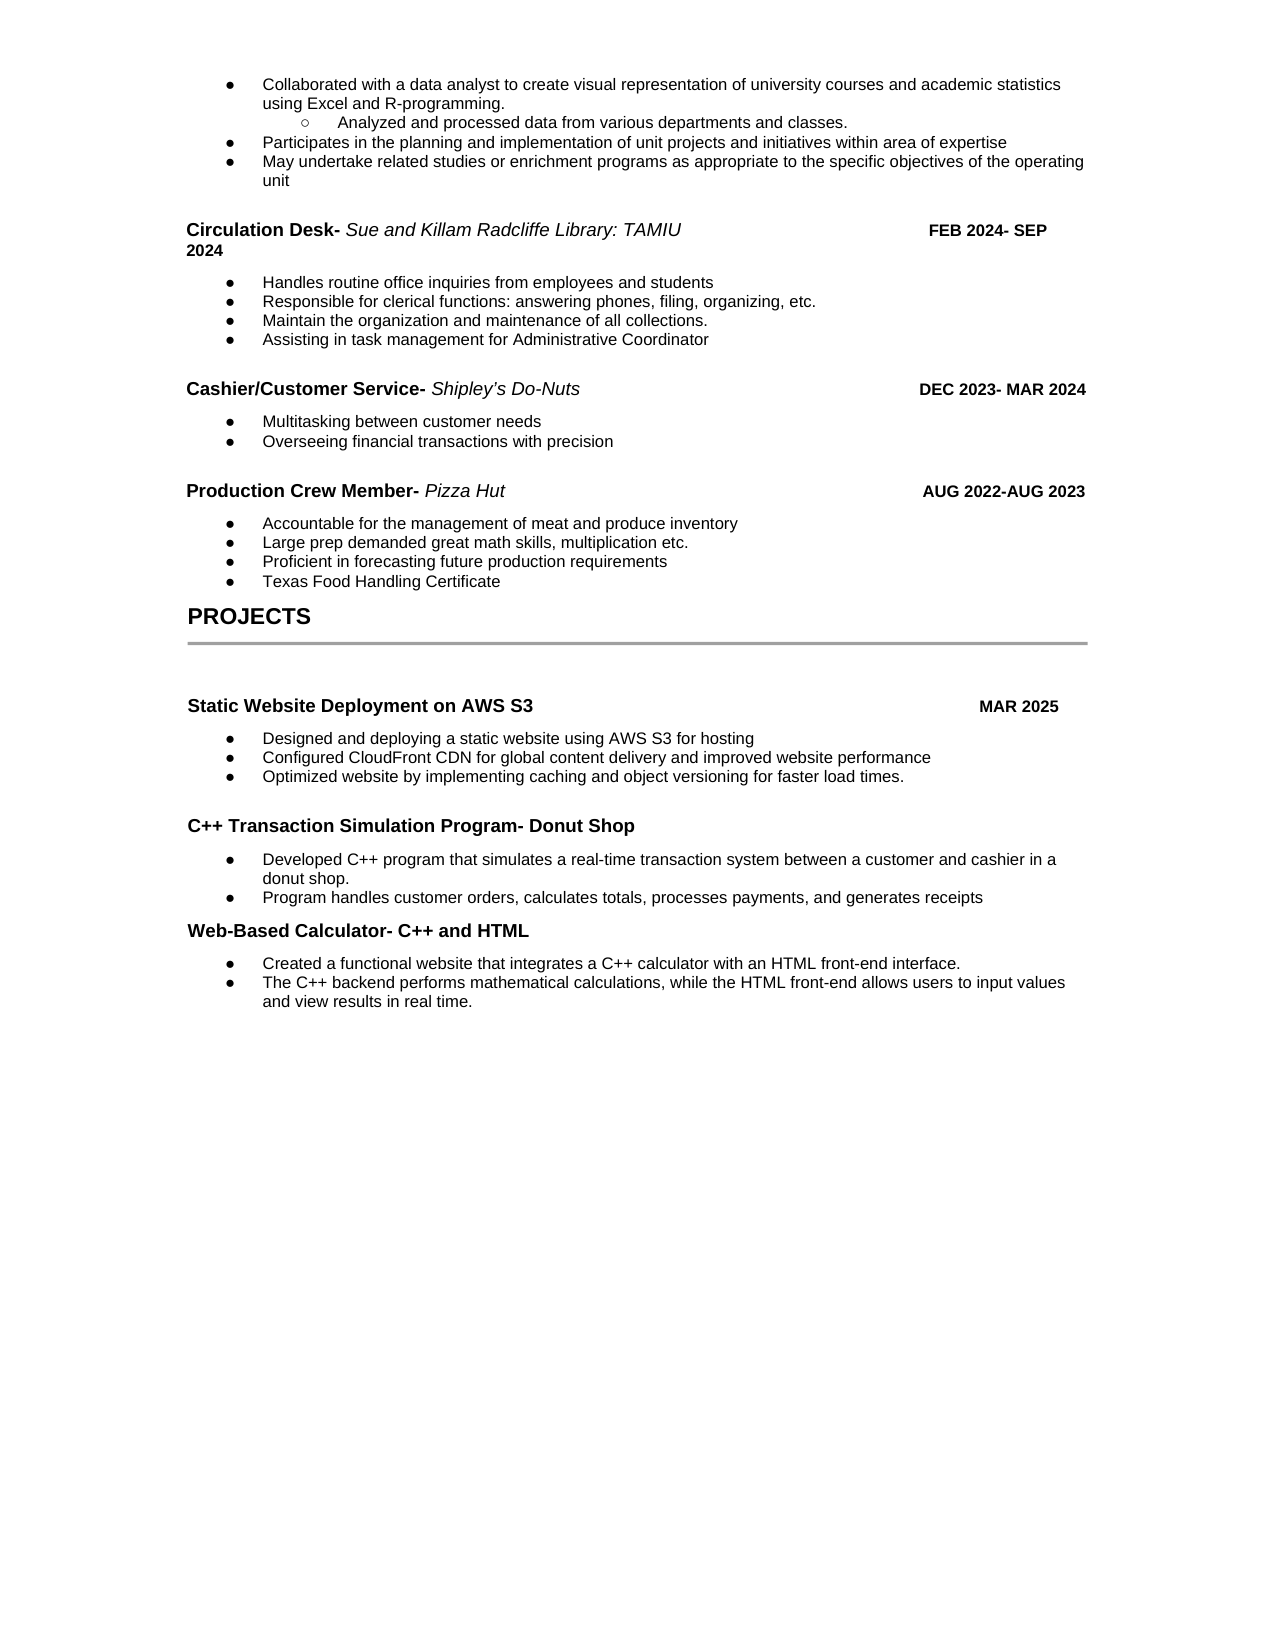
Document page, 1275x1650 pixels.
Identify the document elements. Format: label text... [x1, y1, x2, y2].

list Designed and deploying a static website using AWS S3 for hosting [225, 729, 1087, 748]
subtitle C++ Transaction Simulation Program- Donut Shop [187, 815, 1087, 837]
list Analyzed and processed data from various departments and classes. [300, 113, 1087, 132]
list Responsible for clerical functions: answering phones, filing, organizing, etc. [225, 292, 1087, 311]
list Participates in the planning and implementation of unit projects and initiatives within area of expertise [225, 132, 1087, 152]
subtitle Static Website Deployment on AWS S3 MAR 2025 [187, 694, 1087, 716]
subtitle Production Crew Member- Pizza Hut AUG 2022-AUG 2023 [186, 480, 1087, 501]
list Handles routine office inquiries from employees and students [225, 272, 1087, 292]
list Overseeing financial transactions with precision [225, 431, 1087, 451]
subtitle Cashier/Customer Service- Shipley’s Do-Nuts DEC 2023- MAR 2024 [186, 378, 1087, 400]
subtitle Circulation Desk- Sue and Killam Radcliffe Library: TAMIU FEB 2024- SEP 2024 [186, 219, 1087, 260]
list Developed C++ program that simulates a real-time transaction system between a customer and cashier in a donut shop. [225, 849, 1087, 888]
list Program handles customer orders, calculates totals, processes payments, and generates receipts [225, 888, 1087, 907]
text Web-Based Calculator- C++ and HTML [187, 919, 1087, 941]
list Optimized website by implementing caching and object versioning for faster load times. [225, 767, 1087, 786]
list Maintain the organization and maintenance of all collections. [225, 311, 1087, 330]
list Created a functional website that integrates a C++ calculator with an HTML front-end interface. [225, 953, 1087, 973]
list The C++ backend performs mathematical calculations, while the HTML front-end allows users to input values and view results in real time. [225, 973, 1087, 1011]
list Configured CloudFront CDN for global content delivery and improved website performance [225, 748, 1087, 767]
list Large prep demanded great math skills, multiplication etc. [225, 533, 1087, 552]
text PROJECTS [187, 603, 1087, 629]
list May undertake related studies or enrichment programs as appropriate to the specific objectives of the operating unit [225, 152, 1087, 190]
list Multitasking between customer needs [225, 412, 1087, 431]
list Collaborated with a data analyst to create visual representation of university courses and academic statistics using Excel and R-programming. [225, 75, 1087, 113]
list Texas Food Handling Certificate [225, 571, 1087, 591]
list Accountable for the management of meat and produce inventory [225, 514, 1087, 533]
list Proficient in forecasting future production requirements [225, 552, 1087, 571]
list Assisting in task management for Administrative Coordinator [225, 330, 1087, 349]
